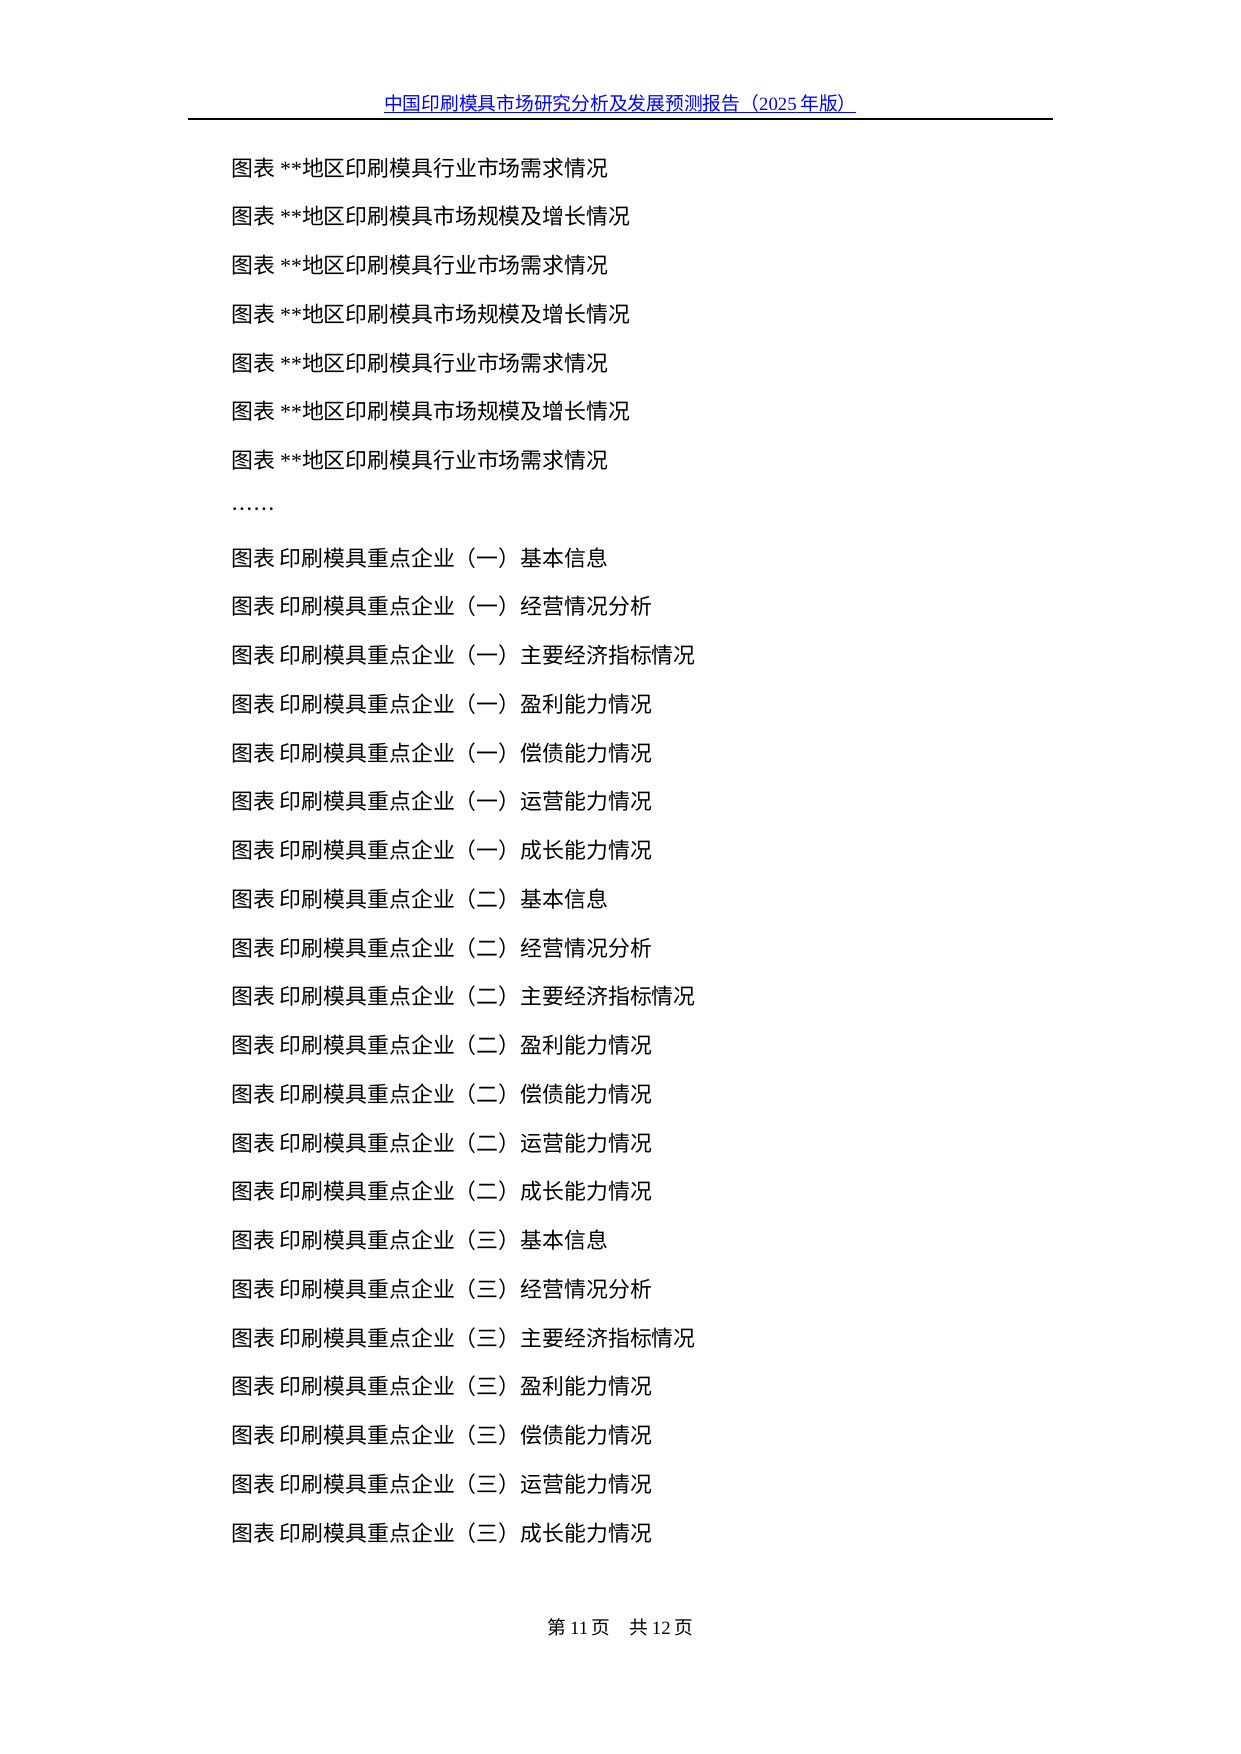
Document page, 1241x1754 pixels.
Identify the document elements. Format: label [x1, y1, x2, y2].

text [187, 150, 1053, 1548]
